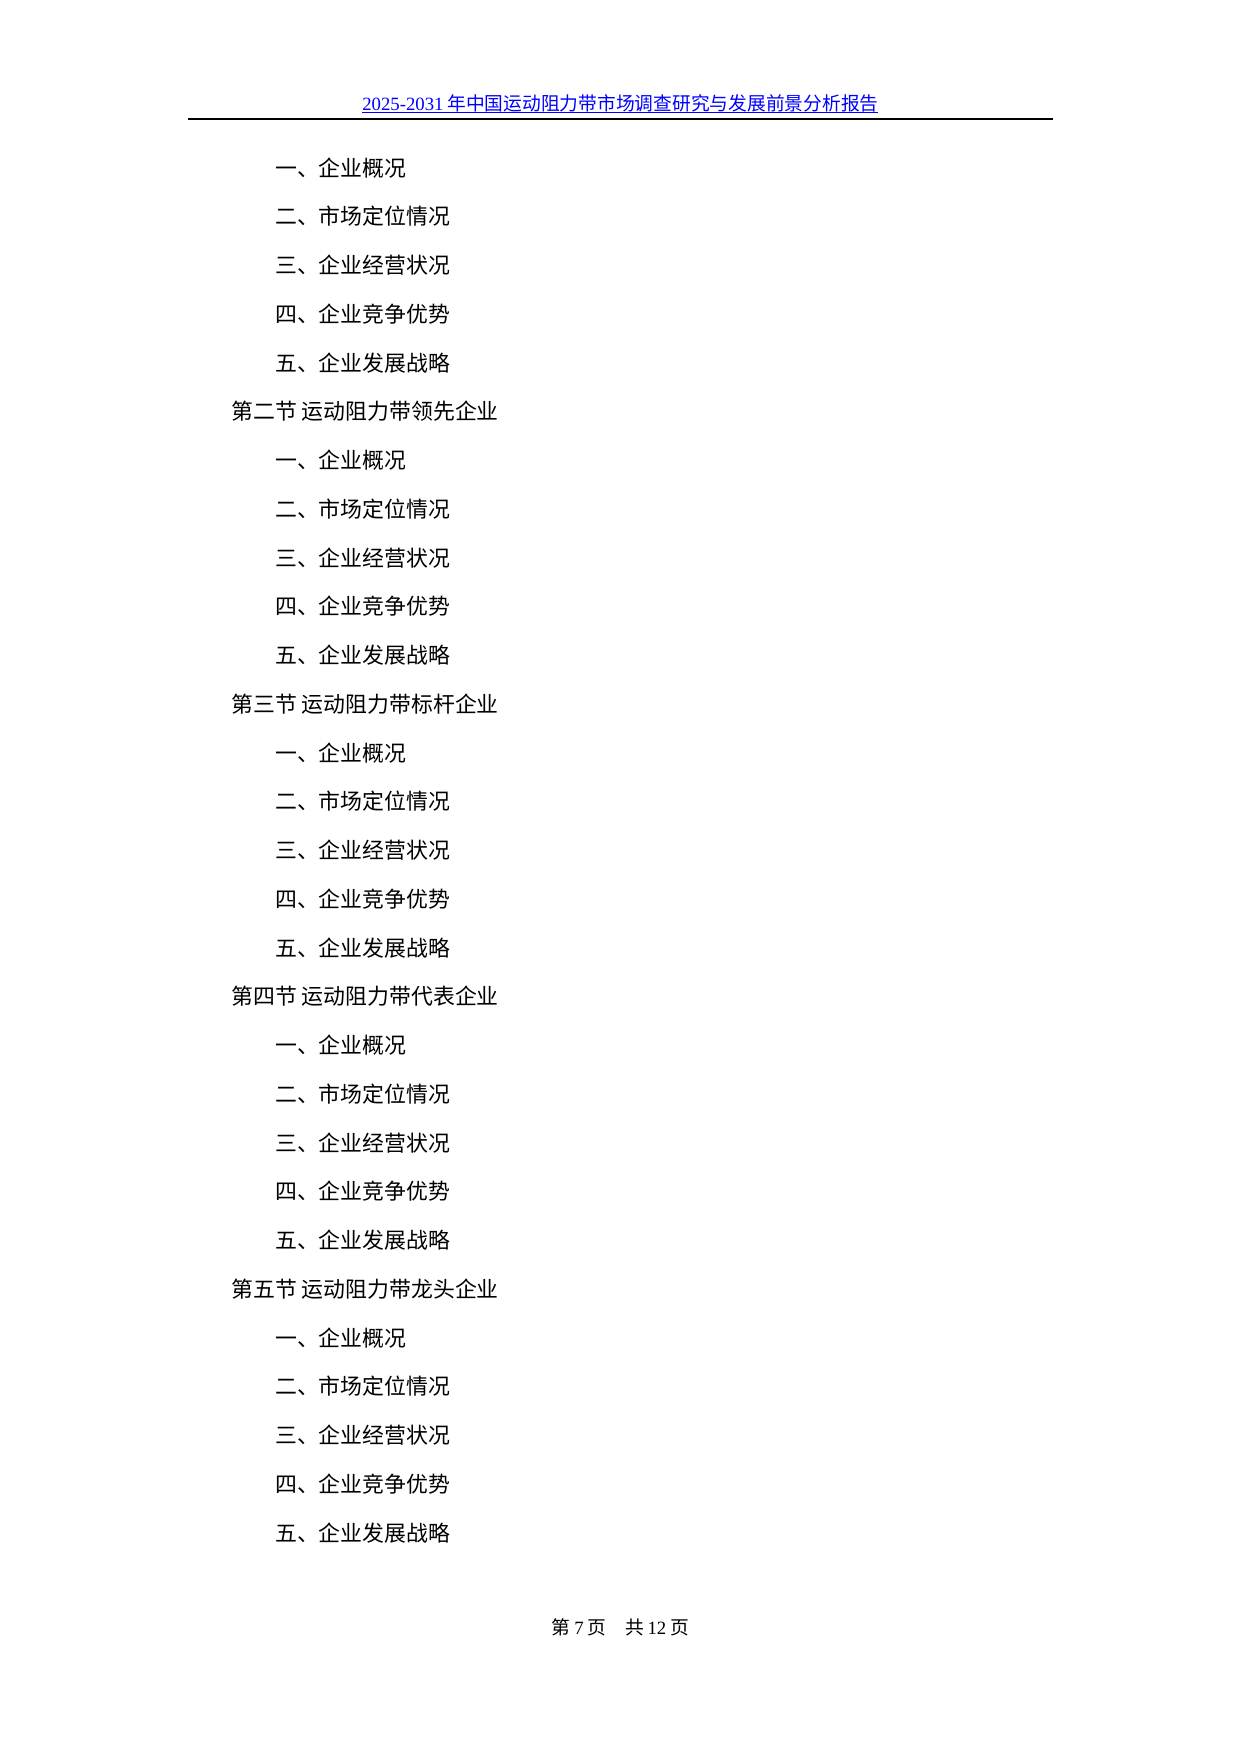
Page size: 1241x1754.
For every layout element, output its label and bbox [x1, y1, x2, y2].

text [187, 150, 1053, 1548]
